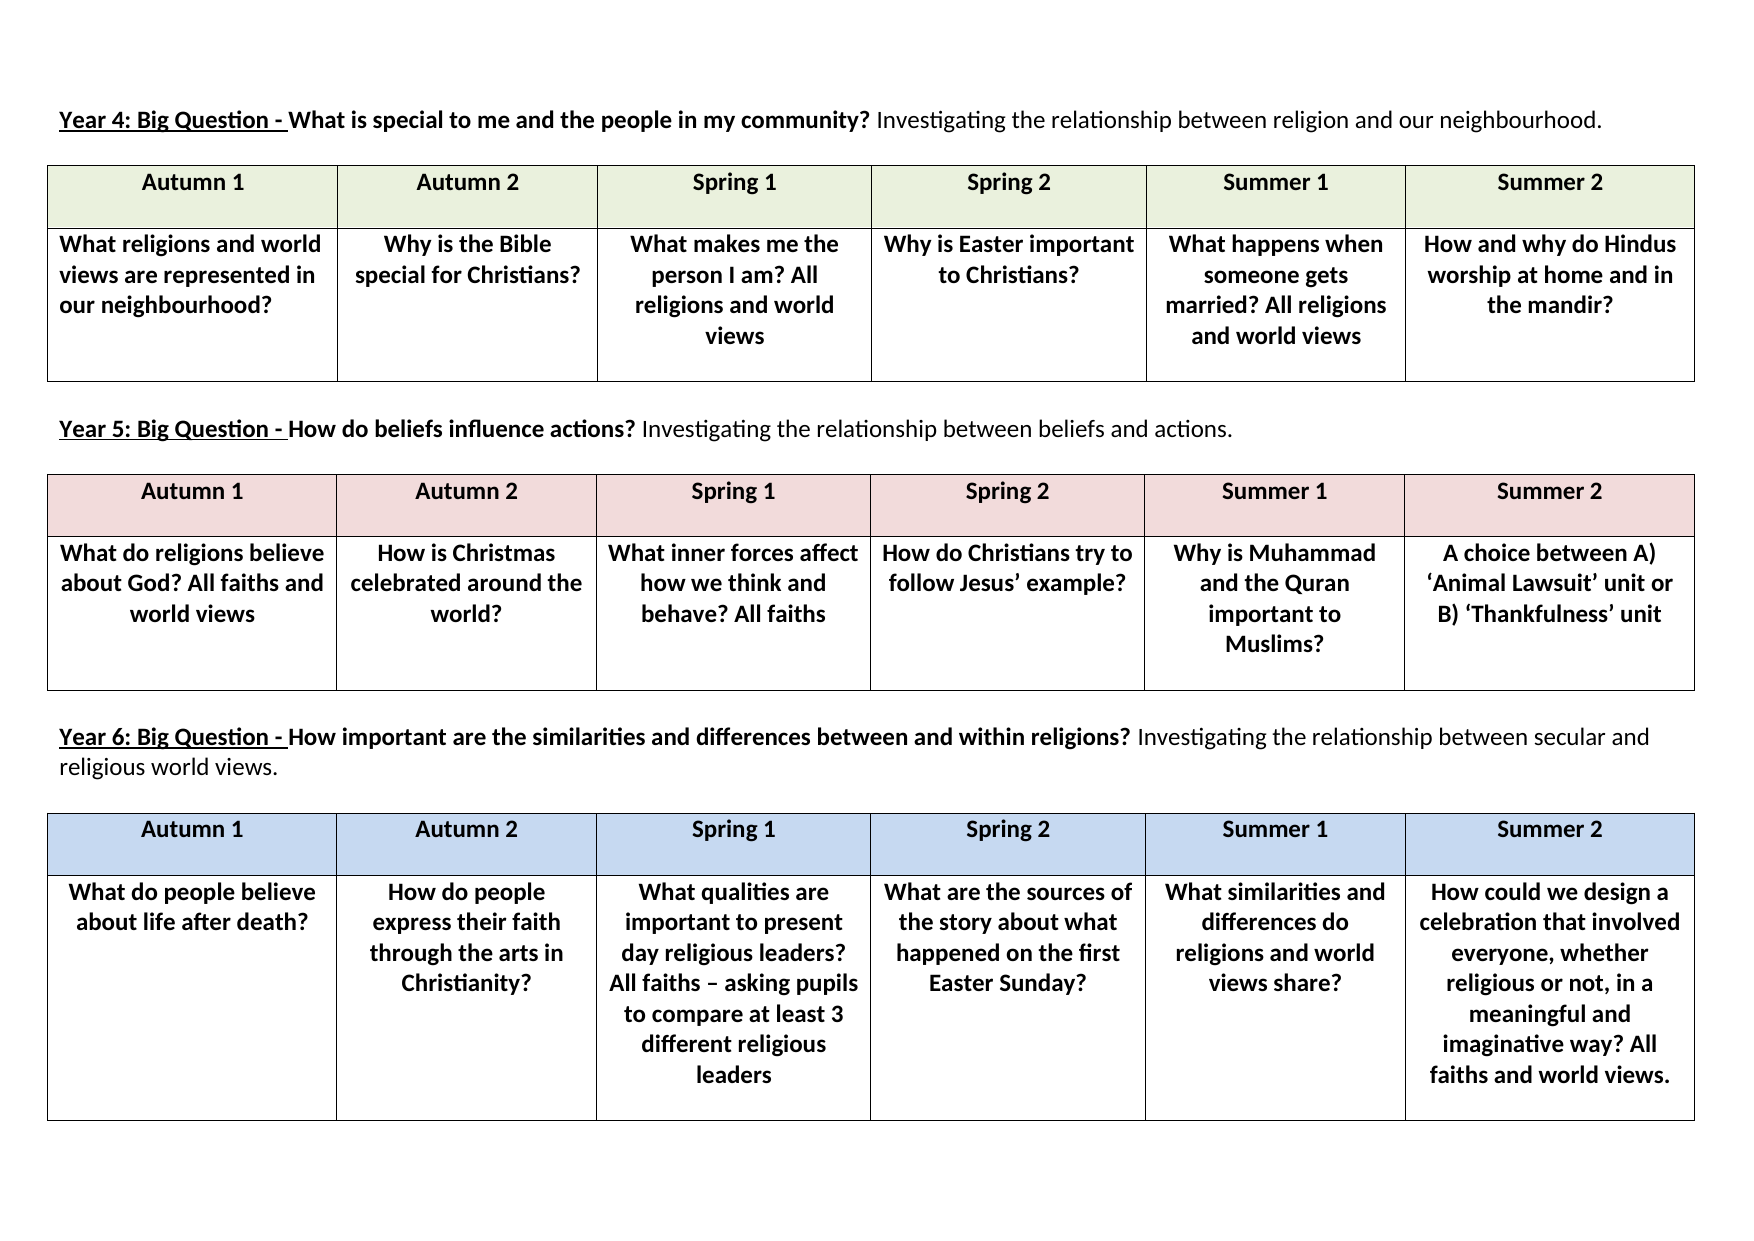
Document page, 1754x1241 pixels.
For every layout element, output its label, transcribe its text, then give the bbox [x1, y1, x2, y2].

table_cell What happens when someone gets married? All religions and world views [1147, 229, 1405, 381]
table_cell Why is Easter important to Christians? [872, 229, 1146, 381]
table_header Autumn 2 [338, 166, 597, 227]
table_header Summer 2 [1406, 814, 1694, 875]
table_cell Why is Muhammad and the Quran important to Muslims? [1145, 537, 1404, 689]
text Year 6: Big Question - How important are the similarities and differences between and within religions? Investigating the relationship between secular and religious world views. [59, 721, 1683, 782]
table_cell How do Christians try to follow Jesus’ example? [871, 537, 1144, 689]
table_header Spring 2 [871, 475, 1144, 536]
table_header Autumn 1 [48, 475, 336, 536]
table_header Spring 2 [871, 814, 1145, 875]
table_header Summer 2 [1406, 166, 1694, 227]
table_cell What are the sources of the story about what happened on the first Easter Sunday? [871, 876, 1145, 1120]
table_header Spring 1 [597, 475, 870, 536]
table_cell What do people believe about life after death? [48, 876, 336, 1120]
table_header Summer 1 [1145, 475, 1404, 536]
table_cell A choice between A) ‘Animal Lawsuit’ unit or B) ‘Thankfulness’ unit [1405, 537, 1694, 689]
table_header Autumn 2 [337, 814, 596, 875]
table_header Spring 2 [872, 166, 1146, 227]
table_header Autumn 1 [48, 814, 336, 875]
table_cell What do religions believe about God? All faiths and world views [48, 537, 336, 689]
table_header Summer 2 [1405, 475, 1694, 536]
table_header Summer 1 [1147, 166, 1405, 227]
table_cell Why is the Bible special for Christians? [338, 229, 597, 381]
table_cell How is Christmas celebrated around the world? [337, 537, 596, 689]
table_cell What makes me the person I am? All religions and world views [598, 229, 871, 381]
table_cell How and why do Hindus worship at home and in the mandir? [1406, 229, 1694, 381]
table_header Spring 1 [597, 814, 870, 875]
table_cell What religions and world views are represented in our neighbourhood? [48, 229, 337, 381]
table_cell What inner forces affect how we think and behave? All faiths [597, 537, 870, 689]
table_cell How do people express their faith through the arts in Christianity? [337, 876, 596, 1120]
text Year 4: Big Question - What is special to me and the people in my community? Investigating the relationship between religion and our neighbourhood. [59, 104, 1683, 135]
table_header Autumn 2 [337, 475, 596, 536]
table_cell How could we design a celebration that involved everyone, whether religious or not, in a meaningful and imaginative way? All faiths and world views. [1406, 876, 1694, 1120]
table_cell What similarities and differences do religions and world views share? [1146, 876, 1405, 1120]
table_header Autumn 1 [48, 166, 337, 227]
table_header Spring 1 [598, 166, 871, 227]
table_cell What qualities are important to present day religious leaders? All faiths – asking pupils to compare at least 3 different religious leaders [597, 876, 870, 1120]
text Year 5: Big Question - How do beliefs influence actions? Investigating the relationship between beliefs and actions. [59, 413, 1683, 443]
table_header Summer 1 [1146, 814, 1405, 875]
